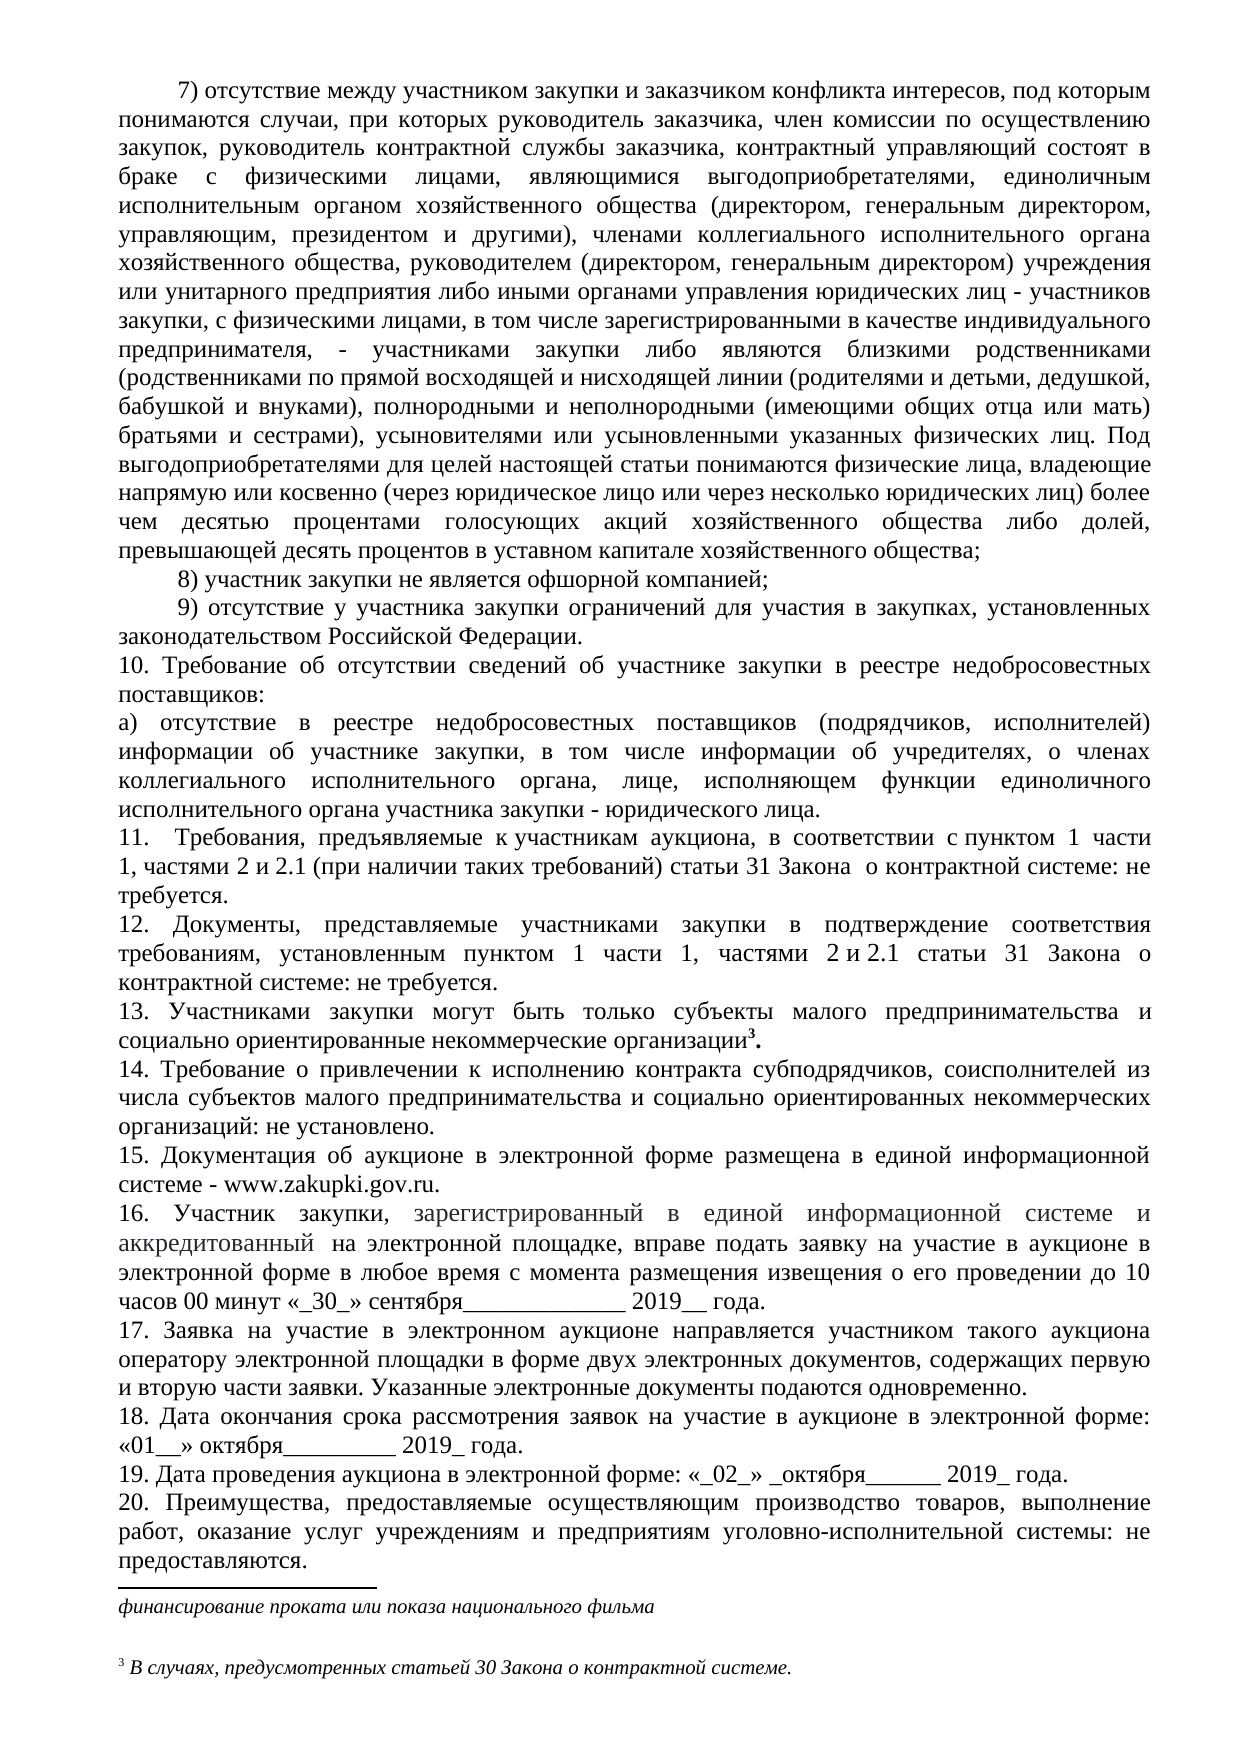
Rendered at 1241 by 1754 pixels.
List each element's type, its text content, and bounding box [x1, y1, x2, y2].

text 8) участник закупки не является офшорной компанией; [118, 564, 1152, 592]
text 10. Требование об отсутствии сведений об участнике закупки в реестре недобросовестных поставщиков: [118, 650, 1152, 707]
text 17. Заявка на участие в электронном аукционе направляется участником такого аукциона оператору электронной площадки в форме двух электронных документов, содержащих первую и вторую части заявки. Указанные электронные документы подаются одновременно. [118, 1315, 1152, 1401]
text 14. Требование о привлечении к исполнению контракта субподрядчиков, соисполнителей из числа субъектов малого предпринимательства и социально ориентированных некоммерческих организаций: не установлено. [118, 1054, 1152, 1140]
text 15. Документация об аукционе в электронной форме размещена в единой информационной системе - www.zakupki.gov.ru. [118, 1140, 1152, 1197]
text 19. Дата проведения аукциона в электронной форме: «_02_» _октября______ 2019_ года. [118, 1459, 1152, 1487]
text 16. Участник закупки, зарегистрированный в единой информационной системе и аккредитованный на электронной площадке, вправе подать заявку на участие в аукционе в электронной форме в любое время с момента размещения извещения о его проведении до 10 часов 00 минут «_30_» сентября_____________ 2019__ года. [118, 1197, 1152, 1315]
text 7) отсутствие между участником закупки и заказчиком конфликта интересов, под которым понимаются случаи, при которых руководитель заказчика, член комиссии по осуществлению закупок, руководитель контрактной службы заказчика, контрактный управляющий состоят в браке с физическими лицами, являющимися выгодоприобретателями, единоличным исполнительным органом хозяйственного общества (директором, генеральным директором, управляющим, президентом и другими), членами коллегиального исполнительного органа хозяйственного общества, руководителем (директором, генеральным директором) учреждения или унитарного предприятия либо иными органами управления юридических лиц - участников закупки, с физическими лицами, в том числе зарегистрированными в качестве индивидуального предпринимателя, - участниками закупки либо являются близкими родственниками (родственниками по прямой восходящей и нисходящей линии (родителями и детьми, дедушкой, бабушкой и внуками), полнородными и неполнородными (имеющими общих отца или мать) братьями и сестрами), усыновителями или усыновленными указанных физических лиц. Под выгодоприобретателями для целей настоящей статьи понимаются физические лица, владеющие напрямую или косвенно (через юридическое лицо или через несколько юридических лиц) более чем десятью процентами голосующих акций хозяйственного общества либо долей, превышающей десять процентов в уставном капитале хозяйственного общества; [118, 75, 1152, 564]
text 9) отсутствие у участника закупки ограничений для участия в закупках, установленных законодательством Российской Федерации. [118, 592, 1152, 650]
text 11. Требования, предъявляемые к участникам аукциона, в соответствии с пунктом 1 части 1, частями 2 и 2.1 (при наличии таких требований) статьи 31 Закона о контрактной системе: не требуется. [118, 822, 1152, 909]
text 12. Документы, представляемые участниками закупки в подтверждение соответствия требованиям, установленным пунктом 1 части 1, частями 2 и 2.1 статьи 31 Закона о контрактной системе: не требуется. [118, 909, 1152, 996]
text 18. Дата окончания срока рассмотрения заявок на участие в аукционе в электронной форме: «01__» октября_________ 2019_ года. [118, 1401, 1152, 1459]
text 20. Преимущества, предоставляемые осуществляющим производство товаров, выполнение работ, оказание услуг учреждениям и предприятиям уголовно-исполнительной системы: не предоставляются. [118, 1487, 1152, 1574]
text 13. Участниками закупки могут быть только субъекты малого предпринимательства и социально ориентированные некоммерческие организации. [118, 996, 1152, 1054]
text а) отсутствие в реестре недобросовестных поставщиков (подрядчиков, исполнителей) информации об участнике закупки, в том числе информации об учредителях, о членах коллегиального исполнительного органа, лице, исполняющем функции единоличного исполнительного органа участника закупки - юридического лица. [118, 707, 1152, 822]
